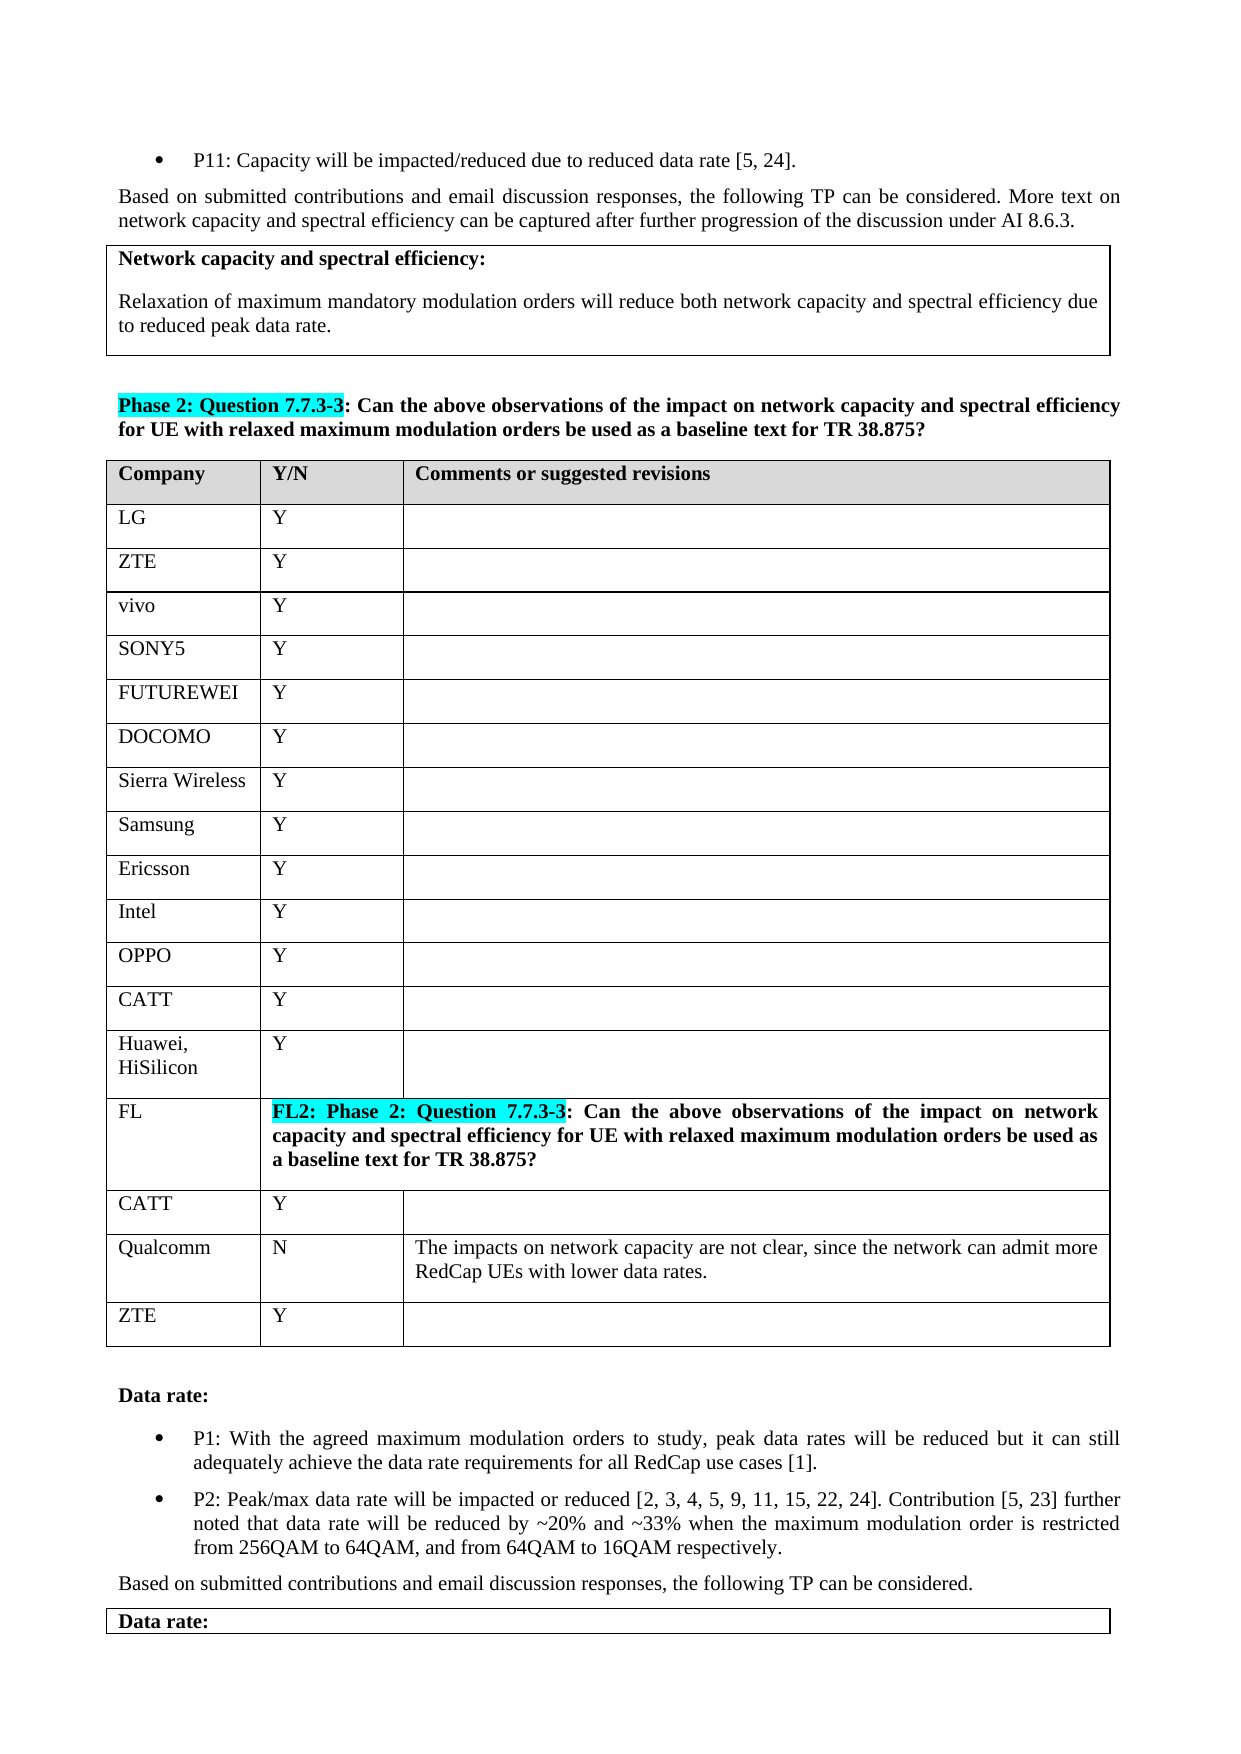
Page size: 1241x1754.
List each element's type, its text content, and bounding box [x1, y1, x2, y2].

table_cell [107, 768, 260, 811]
text Based on submitted contributions and email discussion responses, the following TP can be considered. More text on network capacity and spectral efficiency can be captured after further progression of the discussion under AI 8.6.3. [118, 184, 1122, 232]
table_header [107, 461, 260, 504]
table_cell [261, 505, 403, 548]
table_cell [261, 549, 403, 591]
text Phase 2: Question 7.7.3-3: Can the above observations of the impact on network capacity and spectral efficiency for UE with relaxed maximum modulation orders be used as a baseline text for TR 38.875? [118, 393, 1122, 441]
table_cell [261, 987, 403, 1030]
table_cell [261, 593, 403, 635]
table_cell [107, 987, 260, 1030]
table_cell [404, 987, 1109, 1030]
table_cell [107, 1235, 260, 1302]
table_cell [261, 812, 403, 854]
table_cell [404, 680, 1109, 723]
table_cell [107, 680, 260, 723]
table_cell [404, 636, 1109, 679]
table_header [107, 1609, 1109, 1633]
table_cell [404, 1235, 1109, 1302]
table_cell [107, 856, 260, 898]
list P1: With the agreed maximum modulation orders to study, peak data rates will be reduced but it can still adequately achieve the data rate requirements for all RedCap use cases [1]. [156, 1426, 1122, 1474]
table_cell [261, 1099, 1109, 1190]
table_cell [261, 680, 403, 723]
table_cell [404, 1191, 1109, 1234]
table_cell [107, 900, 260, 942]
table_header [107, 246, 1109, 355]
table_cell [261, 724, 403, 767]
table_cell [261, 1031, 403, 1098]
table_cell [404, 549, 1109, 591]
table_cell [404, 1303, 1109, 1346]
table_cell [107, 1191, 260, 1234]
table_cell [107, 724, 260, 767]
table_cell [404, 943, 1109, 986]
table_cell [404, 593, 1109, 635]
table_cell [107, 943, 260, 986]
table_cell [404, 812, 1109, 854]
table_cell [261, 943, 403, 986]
text Data rate: [118, 1383, 1122, 1407]
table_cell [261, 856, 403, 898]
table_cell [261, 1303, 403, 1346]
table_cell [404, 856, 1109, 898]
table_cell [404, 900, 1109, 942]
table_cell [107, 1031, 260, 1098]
text Based on submitted contributions and email discussion responses, the following TP can be considered. [118, 1571, 1122, 1595]
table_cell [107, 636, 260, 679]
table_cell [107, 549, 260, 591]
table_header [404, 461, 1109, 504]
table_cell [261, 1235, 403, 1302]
list P2: Peak/max data rate will be impacted or reduced [2, 3, 4, 5, 9, 11, 15, 22, 24]. Contribution [5, 23] further noted that data rate will be reduced by ~20% and ~33% when the maximum modulation order is restricted from 256QAM to 64QAM, and from 64QAM to 16QAM respectively. [156, 1487, 1122, 1559]
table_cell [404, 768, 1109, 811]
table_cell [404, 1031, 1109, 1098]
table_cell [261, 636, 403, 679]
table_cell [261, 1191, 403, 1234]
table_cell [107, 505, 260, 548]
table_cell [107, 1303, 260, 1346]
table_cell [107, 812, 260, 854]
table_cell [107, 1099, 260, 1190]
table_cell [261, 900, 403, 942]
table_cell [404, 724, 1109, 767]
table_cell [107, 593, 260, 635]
list P11: Capacity will be impacted/reduced due to reduced data rate [5, 24]. [156, 147, 1122, 172]
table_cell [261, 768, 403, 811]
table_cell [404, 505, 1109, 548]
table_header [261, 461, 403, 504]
